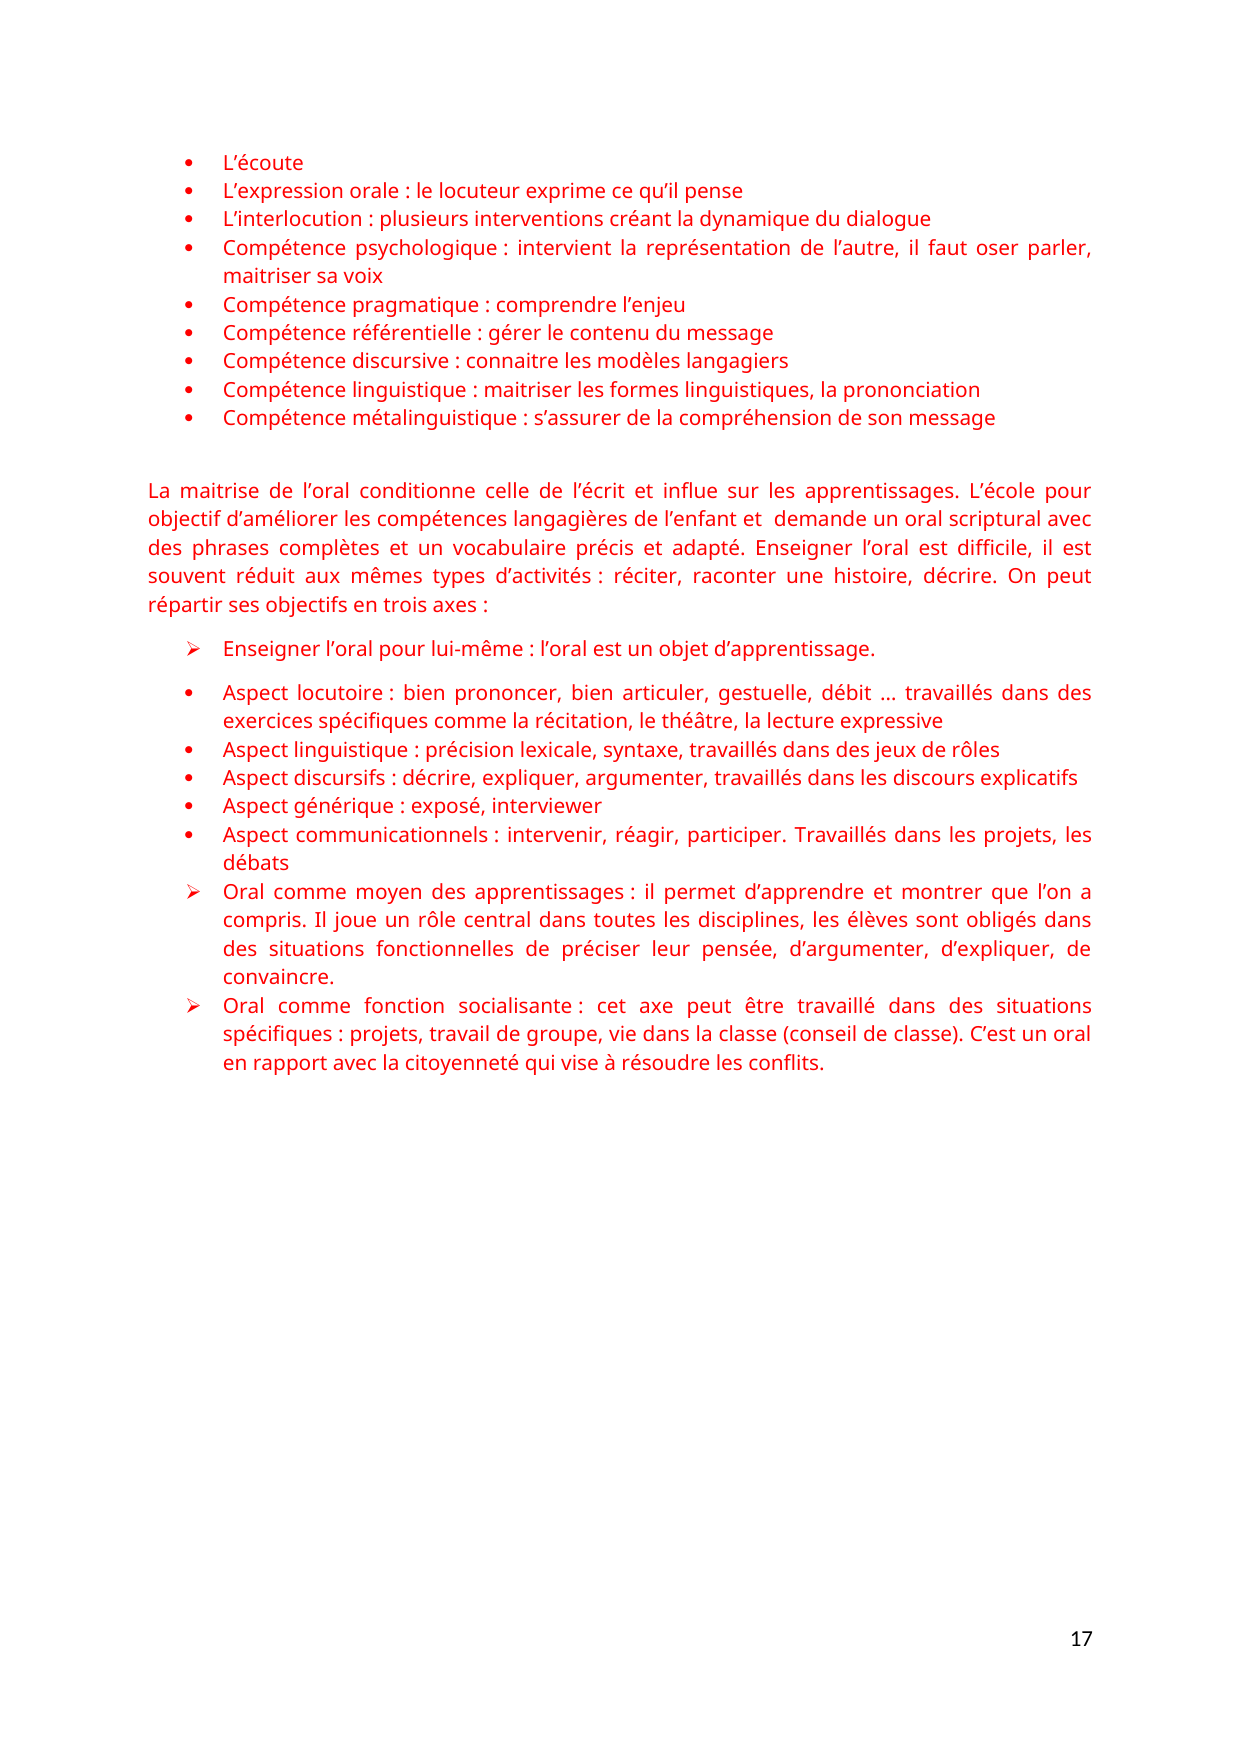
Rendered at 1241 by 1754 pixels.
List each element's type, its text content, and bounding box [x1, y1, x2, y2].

list Compétence psychologique : intervient la représentation de l’autre, il faut oser parler, maitriser sa voix [185, 233, 1093, 290]
list Compétence discursive : connaitre les modèles langagiers [185, 347, 1093, 375]
list Oral comme moyen des apprentissages : il permet d’apprendre et montrer que l’on a compris. Il joue un rôle central dans toutes les disciplines, les élèves sont obligés dans des situations fonctionnelles de préciser leur pensée, d’argumenter, d’expliquer, de convaincre. [185, 877, 1093, 991]
list L’interlocution : plusieurs interventions créant la dynamique du dialogue [185, 204, 1093, 233]
list L’écoute [185, 148, 1093, 176]
list Aspect linguistique : précision lexicale, syntaxe, travaillés dans des jeux de rôles [185, 735, 1093, 763]
list Compétence métalinguistique : s’assurer de la compréhension de son message [185, 403, 1093, 432]
list Oral comme fonction socialisante : cet axe peut être travaillé dans des situations spécifiques : projets, travail de groupe, vie dans la classe (conseil de classe). C’est un oral en rapport avec la citoyenneté qui vise à résoudre les conflits. [185, 991, 1093, 1076]
list Compétence linguistique : maitriser les formes linguistiques, la prononciation [185, 375, 1093, 403]
list Enseigner l’oral pour lui-même : l’oral est un objet d’apprentissage. [185, 634, 1093, 662]
list L’expression orale : le locuteur exprime ce qu’il pense [185, 176, 1093, 204]
list Aspect locutoire : bien prononcer, bien articuler, gestuelle, débit … travaillés dans des exercices spécifiques comme la récitation, le théâtre, la lecture expressive [185, 678, 1093, 735]
list Compétence référentielle : gérer le contenu du message [185, 318, 1093, 347]
list Compétence pragmatique : comprendre l’enjeu [185, 290, 1093, 318]
list Aspect discursifs : décrire, expliquer, argumenter, travaillés dans les discours explicatifs [185, 763, 1093, 792]
list Aspect générique : exposé, interviewer [185, 792, 1093, 820]
list Aspect communicationnels : intervenir, réagir, participer. Travaillés dans les projets, les débats [185, 820, 1093, 877]
text La maitrise de l’oral conditionne celle de l’écrit et influe sur les apprentissages. L’école pour objectif d’améliorer les compétences langagières de l’enfant et demande un oral scriptural avec des phrases complètes et un vocabulaire précis et adapté. Enseigner l’oral est difficile, il est souvent réduit aux mêmes types d’activités : réciter, raconter une histoire, décrire. On peut répartir ses objectifs en trois axes : [148, 476, 1093, 618]
